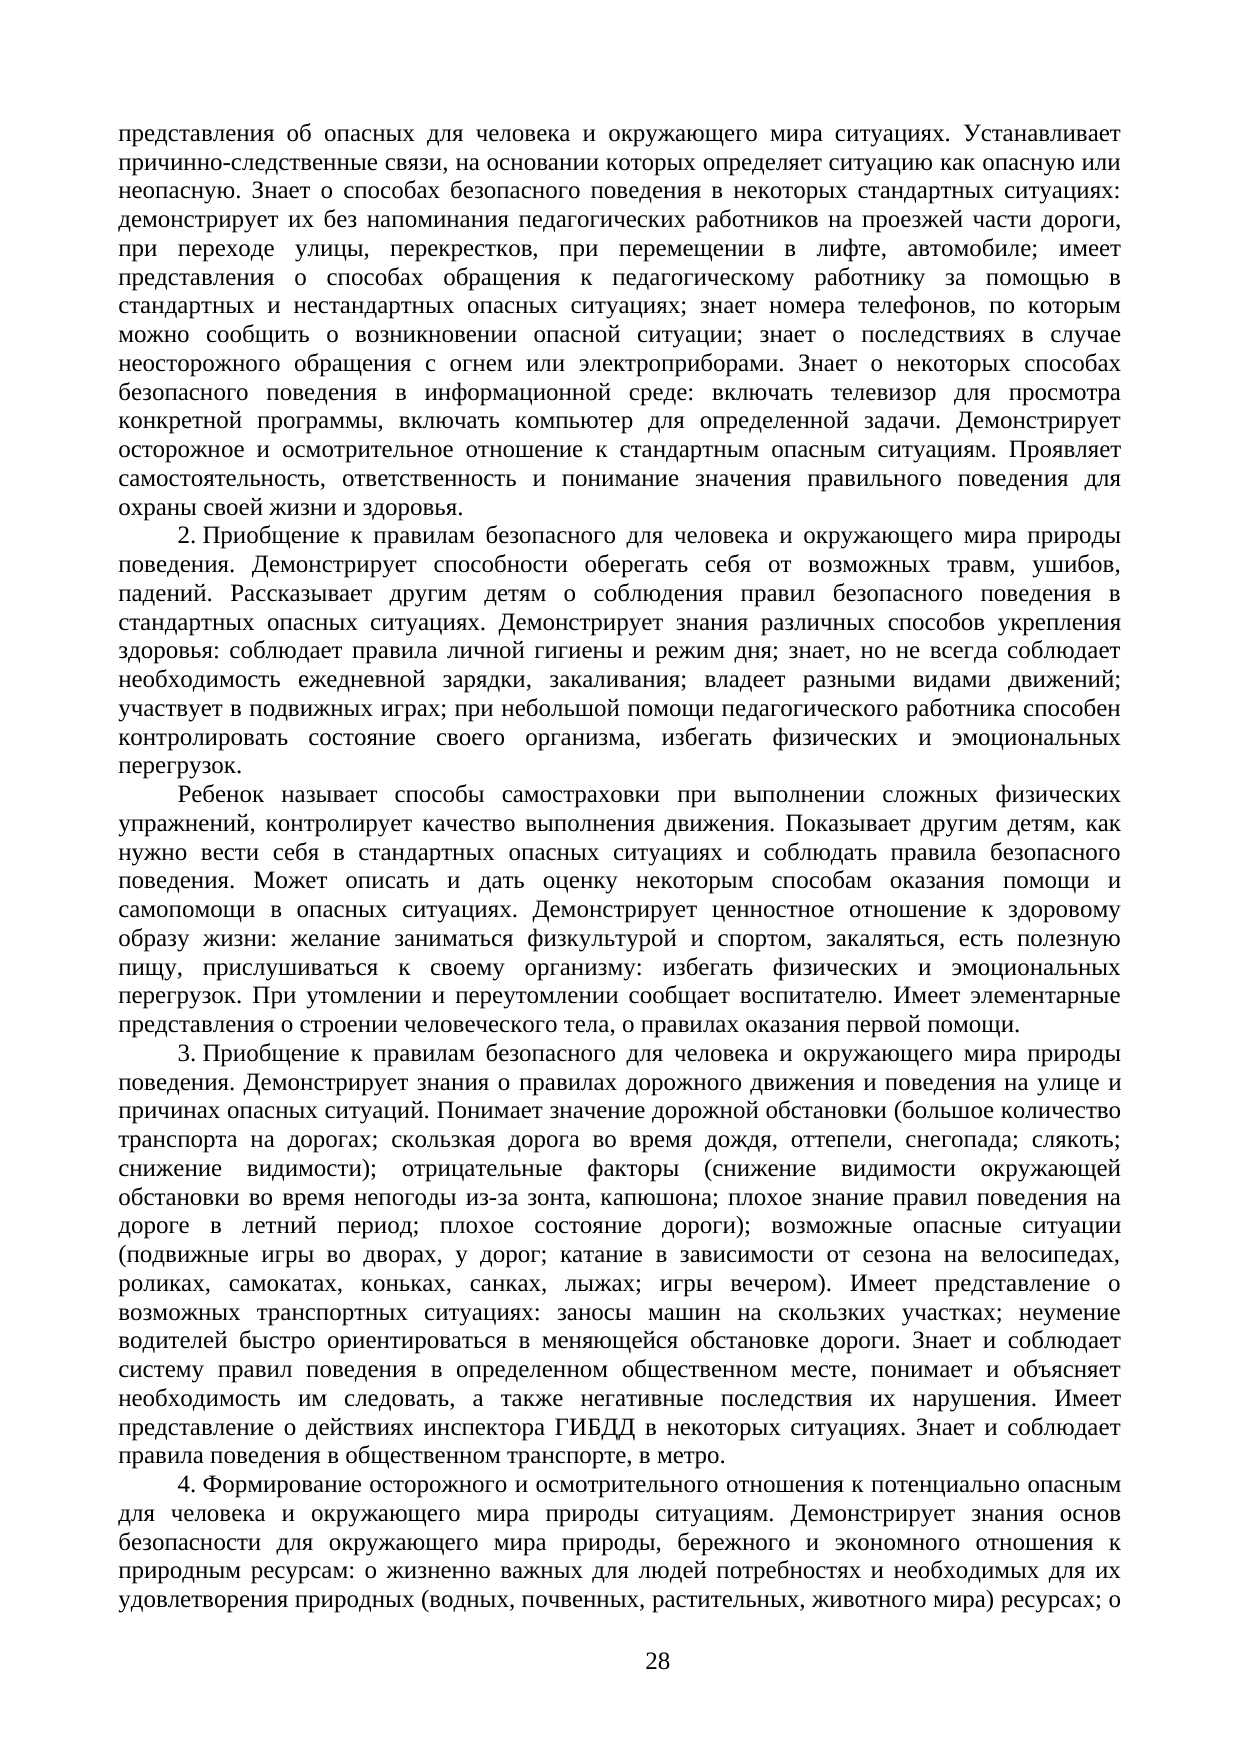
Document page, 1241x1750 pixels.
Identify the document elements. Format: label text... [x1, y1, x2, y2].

text 2. Приобщение к правилам безопасного для человека и окружающего мира природы поведения. Демонстрирует способности оберегать себя от возможных травм, ушибов, падений. Рассказывает другим детям о соблюдения правил безопасного поведения в стандартных опасных ситуациях. Демонстрирует знания различных способов укрепления здоровья: соблюдает правила личной гигиены и режим дня; знает, но не всегда соблюдает необходимость ежедневной зарядки, закаливания; владеет разными видами движений; участвует в подвижных играх; при небольшой помощи педагогического работника способен контролировать состояние своего организма, избегать физических и эмоциональных перегрузок. [118, 521, 1122, 779]
text 3. Приобщение к правилам безопасного для человека и окружающего мира природы поведения. Демонстрирует знания о правилах дорожного движения и поведения на улице и причинах опасных ситуаций. Понимает значение дорожной обстановки (большое количество транспорта на дорогах; скользкая дорога во время дождя, оттепели, снегопада; слякоть; снижение видимости); отрицательные факторы (снижение видимости окружающей обстановки во время непогоды из-за зонта, капюшона; плохое знание правил поведения на дороге в летний период; плохое состояние дороги); возможные опасные ситуации (подвижные игры во дворах, у дорог; катание в зависимости от сезона на велосипедах, роликах, самокатах, коньках, санках, лыжах; игры вечером). Имеет представление о возможных транспортных ситуациях: заносы машин на скользких участках; неумение водителей быстро ориентироваться в меняющейся обстановке дороги. Знает и соблюдает систему правил поведения в определенном общественном месте, понимает и объясняет необходимость им следовать, а также негативные последствия их нарушения. Имеет представление о действиях инспектора ГИБДД в некоторых ситуациях. Знает и соблюдает правила поведения в общественном транспорте, в метро. [118, 1038, 1122, 1469]
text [118, 1469, 1122, 1613]
text Ребенок называет способы самостраховки при выполнении сложных физических упражнений, контролирует качество выполнения движения. Показывает другим детям, как нужно вести себя в стандартных опасных ситуациях и соблюдать правила безопасного поведения. Может описать и дать оценку некоторым способам оказания помощи и самопомощи в опасных ситуациях. Демонстрирует ценностное отношение к здоровому образу жизни: желание заниматься физкультурой и спортом, закаляться, есть полезную пищу, прислушиваться к своему организму: избегать физических и эмоциональных перегрузок. При утомлении и переутомлении сообщает воспитателю. Имеет элементарные представления о строении человеческого тела, о правилах оказания первой помощи. [118, 779, 1122, 1038]
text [118, 118, 1122, 521]
